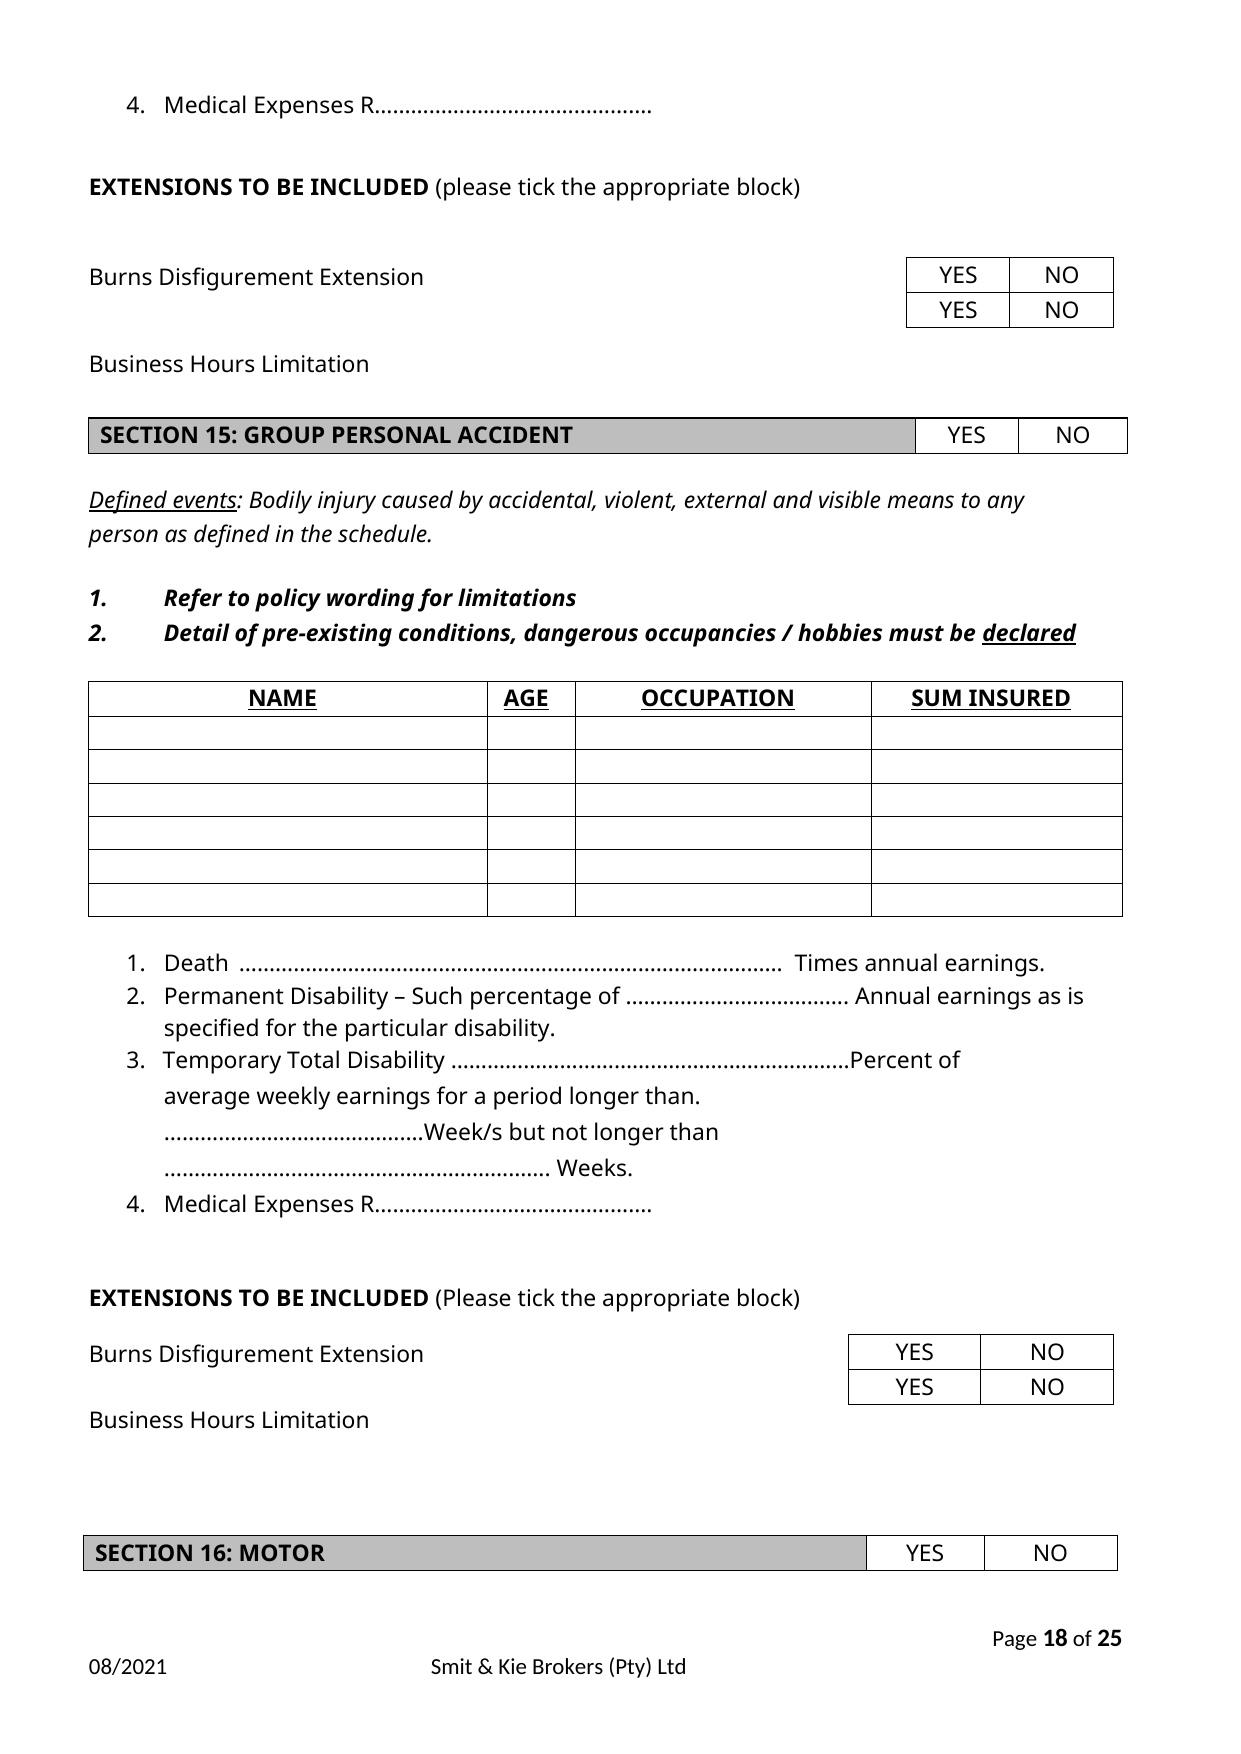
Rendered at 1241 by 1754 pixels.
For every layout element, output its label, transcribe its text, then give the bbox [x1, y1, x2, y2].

list Medical Expenses R………………………………………. [126, 1188, 1017, 1219]
table_cell [576, 717, 871, 749]
table_cell YES [849, 1370, 980, 1404]
list Permanent Disability – Such percentage of ………………………………. Annual earnings as is specified for the particular disability. [126, 979, 1122, 1043]
text Business Hours Limitation [89, 348, 1122, 379]
text Burns Disfigurement Extension [89, 1338, 848, 1370]
table_header NAME [89, 682, 487, 716]
table_header SECTION 16: MOTOR [84, 1536, 866, 1570]
table_cell [872, 884, 1122, 916]
table_cell [488, 750, 575, 782]
table_cell [872, 750, 1122, 782]
table_cell [89, 850, 487, 883]
table_header AGE [488, 682, 575, 716]
table_cell [89, 784, 487, 816]
list Death ……………………………………………………………………………… Times annual earnings. [126, 947, 1122, 979]
table_cell [576, 750, 871, 782]
table_cell [872, 717, 1122, 749]
text Defined events: Bodily injury caused by accidental, violent, external and visible means to any [89, 484, 1122, 515]
table_cell [89, 717, 487, 749]
text person as defined in the schedule. [89, 518, 1122, 549]
list Detail of pre-existing conditions, dangerous occupancies / hobbies must be declared [89, 617, 1122, 648]
table_header NO [985, 1536, 1117, 1570]
table_cell [576, 884, 871, 916]
table_cell [872, 817, 1122, 849]
table_cell [872, 850, 1122, 883]
table_header SUM INSURED [872, 682, 1122, 716]
table_header YES [907, 258, 1009, 292]
text EXTENSIONS TO BE INCLUDED (Please tick the appropriate block) [89, 1282, 1112, 1314]
table_header NO [1019, 419, 1127, 453]
text Business Hours Limitation [89, 1404, 1122, 1436]
table_cell [576, 850, 871, 883]
table_cell [488, 850, 575, 883]
table_cell NO [1010, 293, 1113, 327]
table_header YES [849, 1335, 980, 1369]
table_header NO [1010, 258, 1113, 292]
list Refer to policy wording for limitations [89, 582, 1122, 613]
table_cell [488, 717, 575, 749]
table_cell [488, 784, 575, 816]
table_cell NO [981, 1370, 1113, 1404]
table_cell [488, 817, 575, 849]
table_cell [872, 784, 1122, 816]
table_cell [488, 884, 575, 916]
text EXTENSIONS TO BE INCLUDED (please tick the appropriate block) [89, 171, 1017, 202]
table_header YES [916, 419, 1018, 453]
table_header NO [981, 1335, 1113, 1369]
table_header SECTION 15: GROUP PERSONAL ACCIDENT [89, 419, 915, 453]
table_cell [576, 817, 871, 849]
table_header YES [867, 1536, 984, 1570]
list Temporary Total Disability …………………………………………………………Percent of average weekly earnings for a period longer than.…………………………………….Week/s but not longer than ………………………………………………………. Weeks. [126, 1044, 1017, 1183]
table_cell YES [907, 293, 1009, 327]
list Medical Expenses R………………………………………. [126, 89, 1017, 120]
table_cell [89, 884, 487, 916]
text Burns Disfigurement Extension [89, 261, 906, 293]
table_header OCCUPATION [576, 682, 871, 716]
table_cell [89, 817, 487, 849]
table_cell [576, 784, 871, 816]
table_cell [89, 750, 487, 782]
